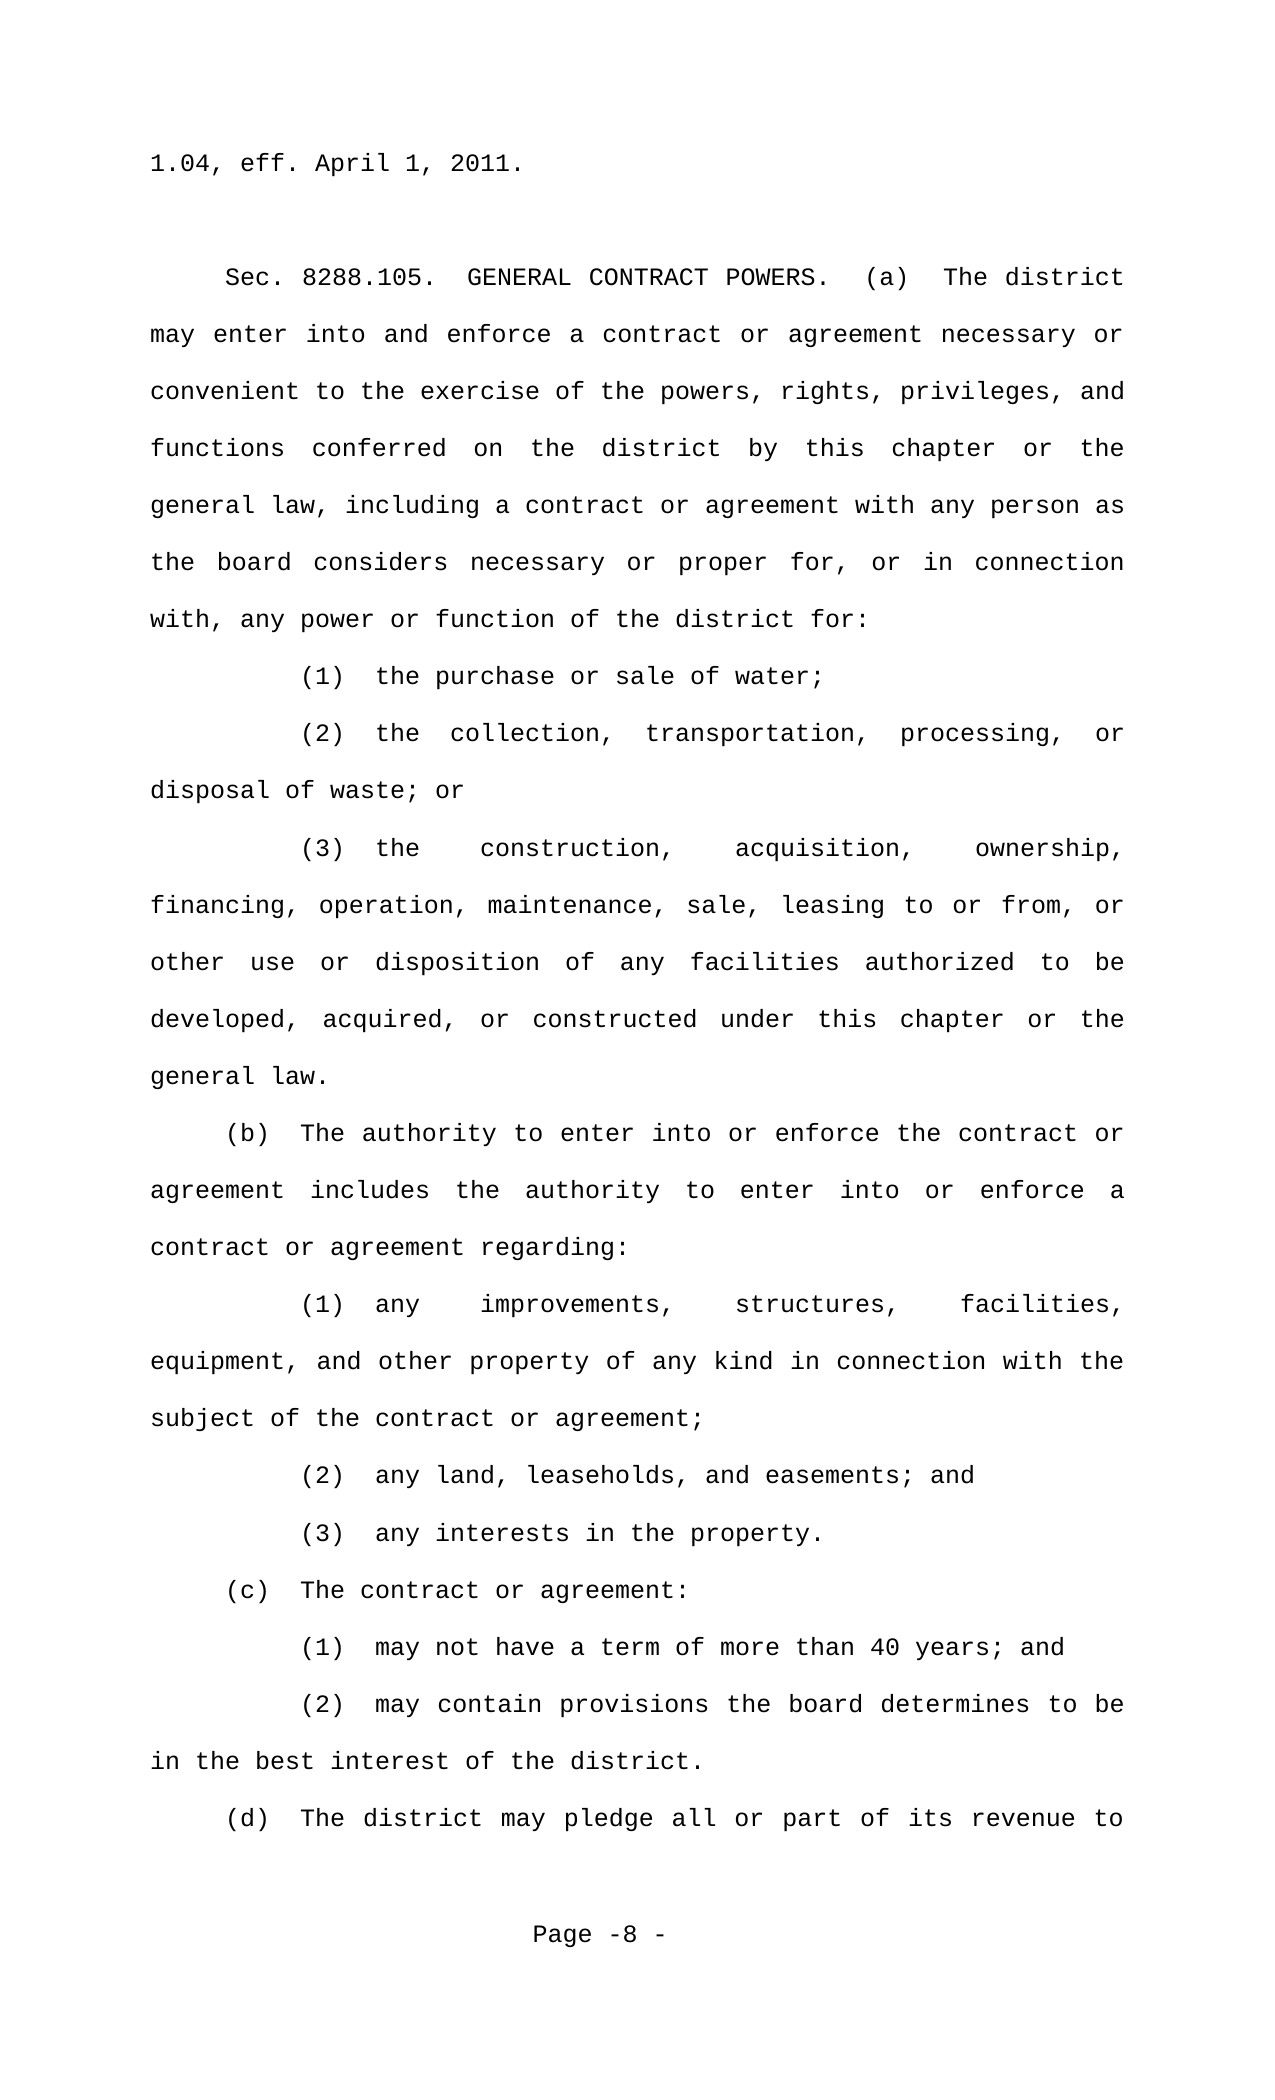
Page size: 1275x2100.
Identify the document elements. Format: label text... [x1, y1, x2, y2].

text (2) the collection, transportation, processing, or disposal of waste; or [150, 721, 1125, 806]
text (c) The contract or agreement: [150, 1577, 1125, 1606]
text (2) any land, leaseholds, and easements; and [150, 1463, 1125, 1491]
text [150, 1805, 1125, 1834]
text (2) may contain provisions the board determines to be in the best interest of the district. [150, 1691, 1125, 1777]
text (3) the construction, acquisition, ownership, financing, operation, maintenance, sale, leasing to or from, or other use or disposition of any facilities authorized to be developed, acquired, or constructed under this chapter or the general law. [150, 835, 1125, 1092]
text (3) any interests in the property. [150, 1520, 1125, 1548]
text (b) The authority to enter into or enforce the contract or agreement includes the authority to enter into or enforce a contract or agreement regarding: [150, 1120, 1125, 1263]
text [150, 150, 1125, 178]
text Sec. 8288.105. GENERAL CONTRACT POWERS. (a) The district may enter into and enforce a contract or agreement necessary or convenient to the exercise of the powers, rights, privileges, and functions conferred on the district by this chapter or the general law, including a contract or agreement with any person as the board considers necessary or proper for, or in connection with, any power or function of the district for: [150, 264, 1125, 635]
text (1) any improvements, structures, facilities, equipment, and other property of any kind in connection with the subject of the contract or agreement; [150, 1292, 1125, 1434]
text (1) may not have a term of more than 40 years; and [150, 1634, 1125, 1663]
text (1) the purchase or sale of water; [150, 664, 1125, 692]
